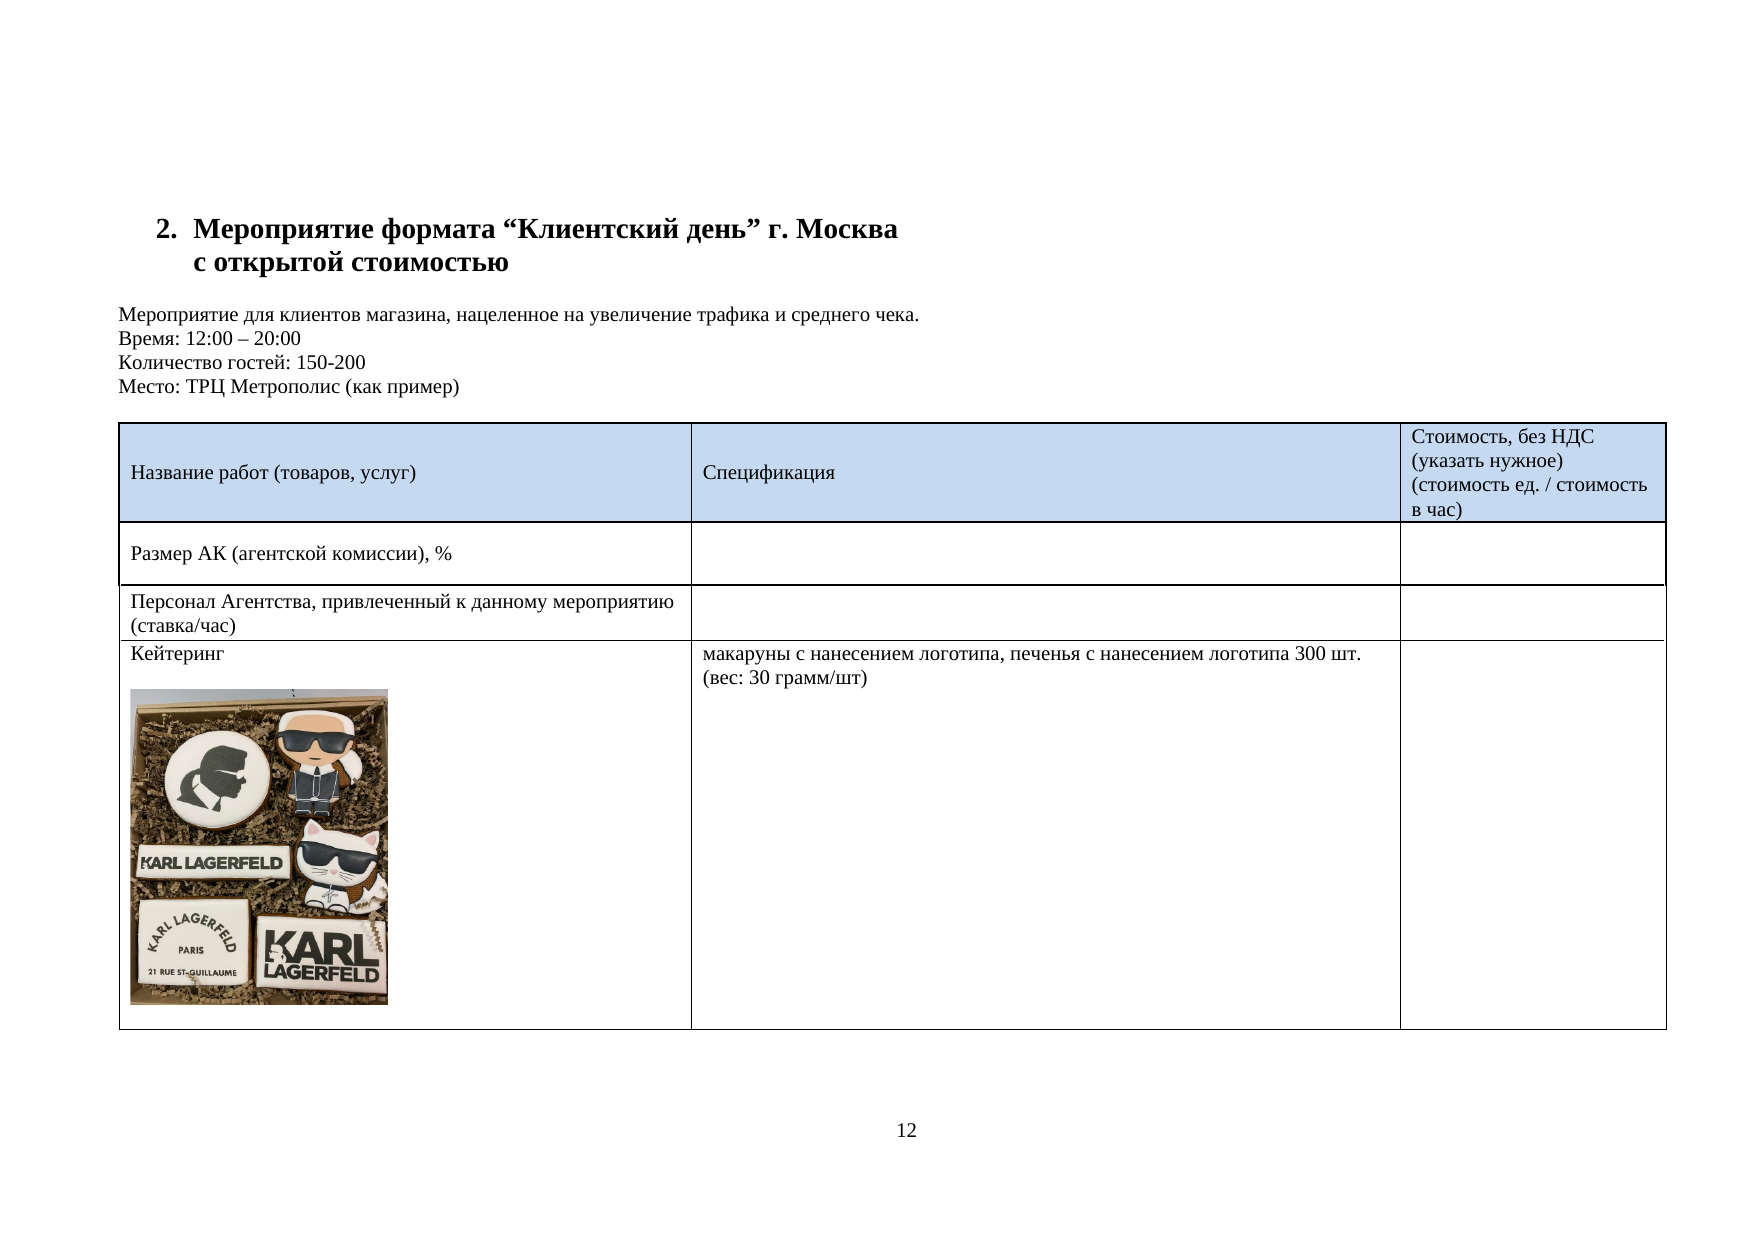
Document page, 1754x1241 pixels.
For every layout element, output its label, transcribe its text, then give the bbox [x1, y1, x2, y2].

text Мероприятие для клиентов магазина, нацеленное на увеличение трафика и среднего чека. [118, 302, 1695, 326]
text Количество гостей: 150-200 [118, 350, 1695, 374]
table_header Стоимость, без НДС (указать нужное) (стоимость ед. / стоимость в час) [1401, 424, 1665, 521]
table_cell Персонал Агентства, привлеченный к данному мероприятию (ставка/час) [120, 585, 691, 640]
table_cell Размер АК (агентской комиссии), % [120, 523, 691, 584]
table_cell [1401, 584, 1666, 640]
table_cell [1401, 523, 1665, 584]
picture [130, 689, 388, 1005]
list с открытой стоимостью [193, 244, 1695, 278]
table_header Название работ (товаров, услуг) [120, 424, 691, 521]
table_header Спецификация [692, 424, 1400, 521]
text Место: ТРЦ Метрополис (как пример) [118, 374, 1695, 398]
text Время: 12:00 – 20:00 [118, 326, 1695, 350]
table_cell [692, 641, 1400, 1029]
table_cell [692, 523, 1400, 584]
list Мероприятие формата “Клиентский день” г. Москва [156, 211, 1695, 244]
table_cell [692, 586, 1400, 640]
table_cell Кейтеринг [120, 641, 691, 1029]
table_cell [1401, 640, 1666, 1029]
